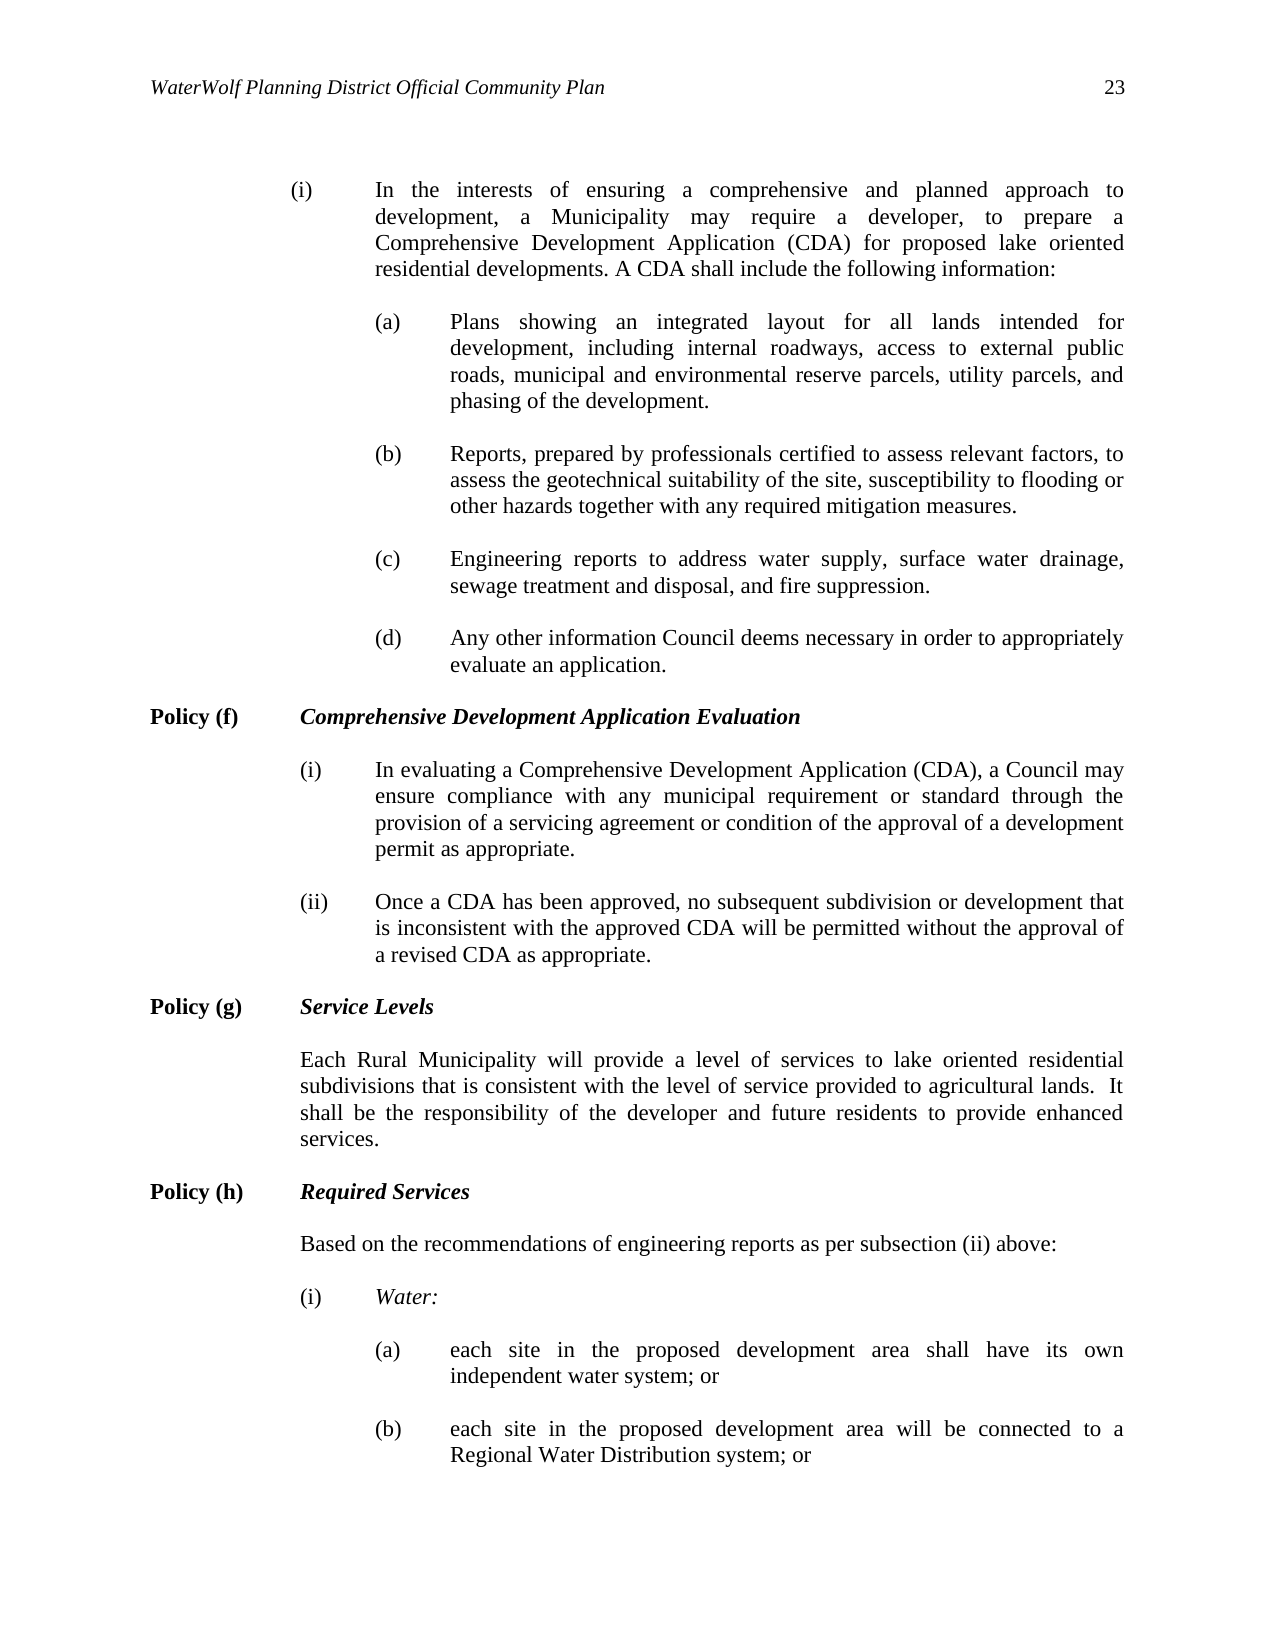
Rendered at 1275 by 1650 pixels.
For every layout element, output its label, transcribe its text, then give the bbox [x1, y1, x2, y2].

text (b) Reports, prepared by professionals certified to assess relevant factors, to assess the geotechnical suitability of the site, susceptibility to flooding or other hazards together with any required mitigation measures. [375, 440, 1125, 519]
text Based on the recommendations of engineering reports as per subsection (ii) above: [300, 1231, 1125, 1257]
text (b) each site in the proposed development area will be connected to a Regional Water Distribution system; or [375, 1415, 1125, 1468]
text (ii) Once a CDA has been approved, no subsequent subdivision or development that is inconsistent with the approved CDA will be permitted without the approval of a revised CDA as appropriate. [300, 888, 1125, 967]
text (i) In the interests of ensuring a comprehensive and planned approach to development, a Municipality may require a developer, to prepare a Comprehensive Development Application (CDA) for proposed lake oriented residential developments. A CDA shall include the following information: [225, 176, 1125, 282]
text Policy (f) Comprehensive Development Application Evaluation [150, 703, 1125, 730]
text Each Rural Municipality will provide a level of services to lake oriented residential subdivisions that is consistent with the level of service provided to agricultural lands. It shall be the responsibility of the developer and future residents to provide enhanced services. [300, 1046, 1125, 1151]
text Policy (g) Service Levels [150, 993, 1125, 1020]
text (a) each site in the proposed development area shall have its own independent water system; or [375, 1336, 1125, 1389]
text (i) In evaluating a Comprehensive Development Application (CDA), a Council may ensure compliance with any municipal requirement or standard through the provision of a servicing agreement or condition of the approval of a development permit as appropriate. [300, 756, 1125, 862]
text (i) Water: [300, 1283, 1125, 1309]
text (c) Engineering reports to address water supply, surface water drainage, sewage treatment and disposal, and fire suppression. [375, 545, 1125, 598]
text Policy (h) Required Services [150, 1178, 1125, 1204]
text (d) Any other information Council deems necessary in order to appropriately evaluate an application. [375, 624, 1125, 677]
text (a) Plans showing an integrated layout for all lands intended for development, including internal roadways, access to external public roads, municipal and environmental reserve parcels, utility parcels, and phasing of the development. [375, 308, 1125, 413]
